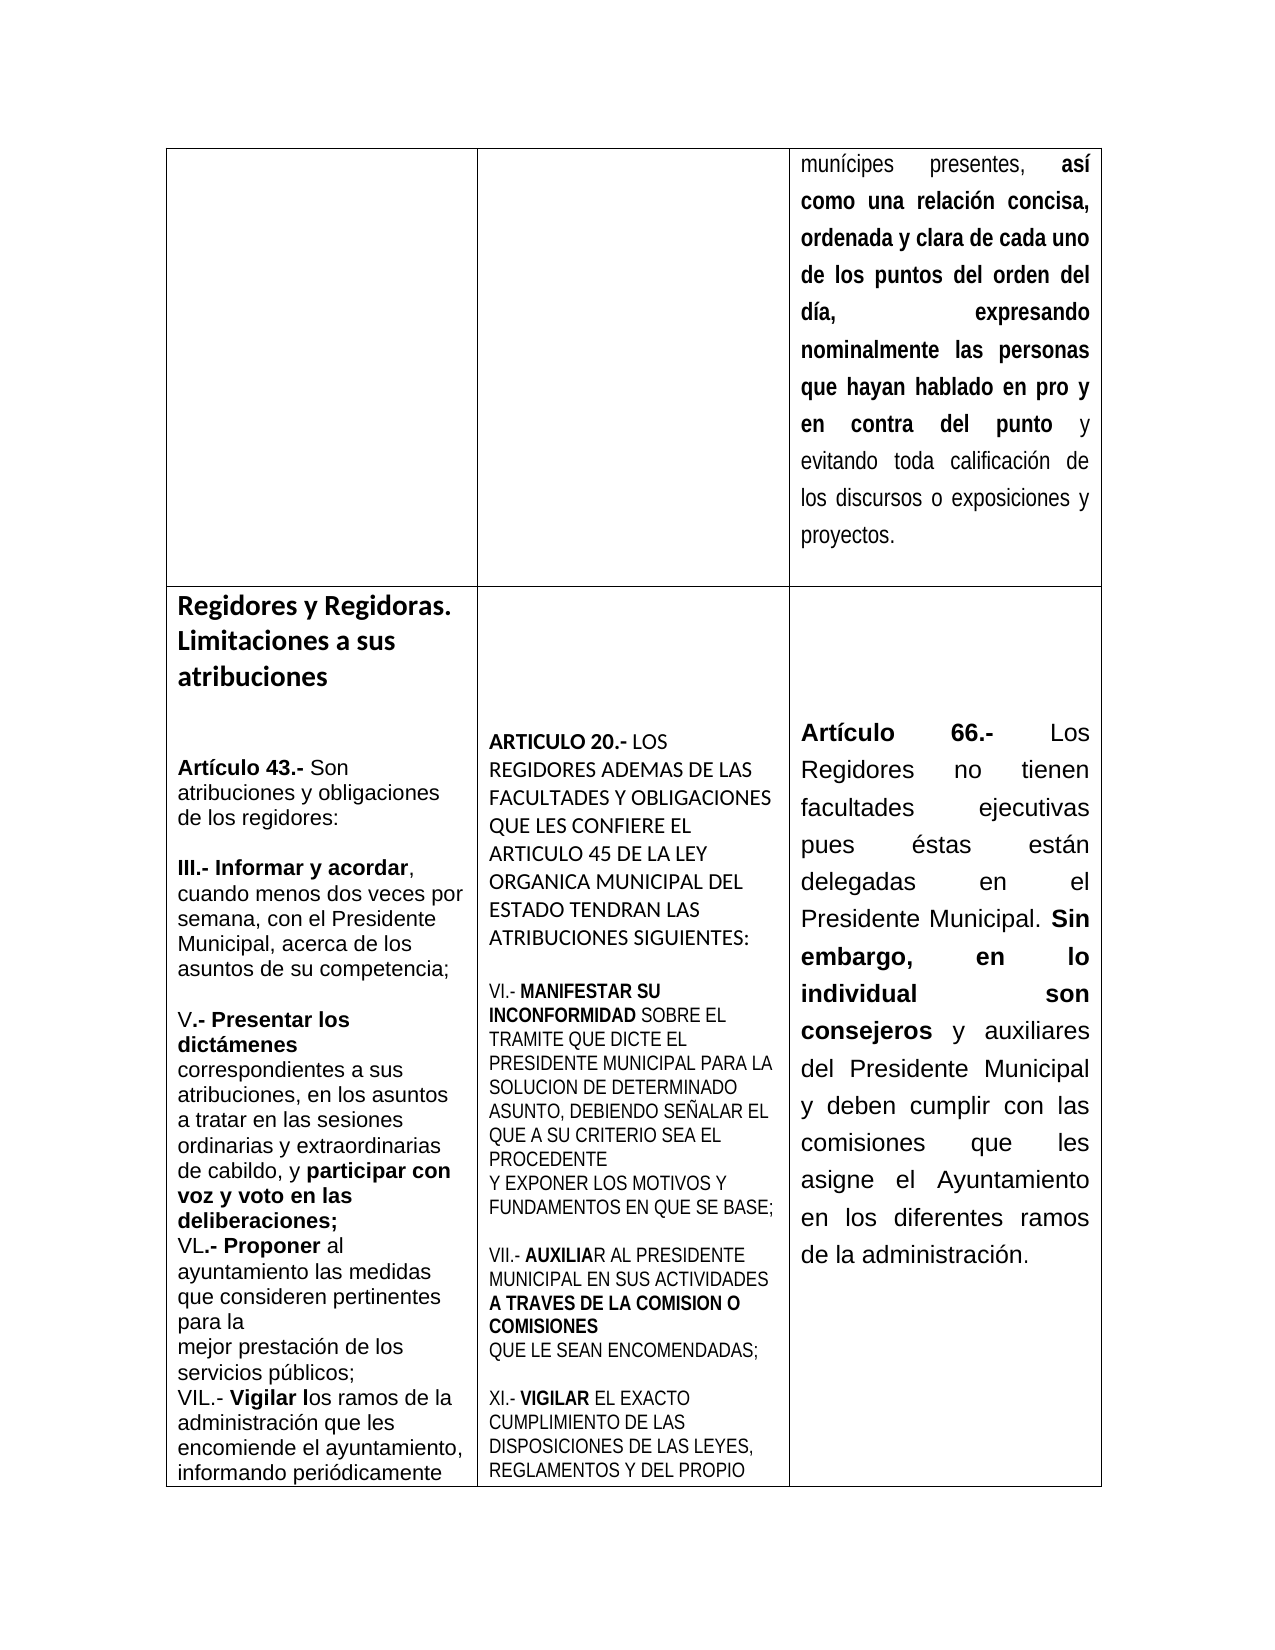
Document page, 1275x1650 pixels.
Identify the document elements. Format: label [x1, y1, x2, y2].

table_cell [478, 149, 789, 586]
table_cell [790, 149, 1101, 586]
table_cell [790, 587, 1101, 1486]
table_cell [167, 149, 477, 586]
table_cell [478, 587, 789, 1486]
table_cell [167, 587, 477, 1486]
